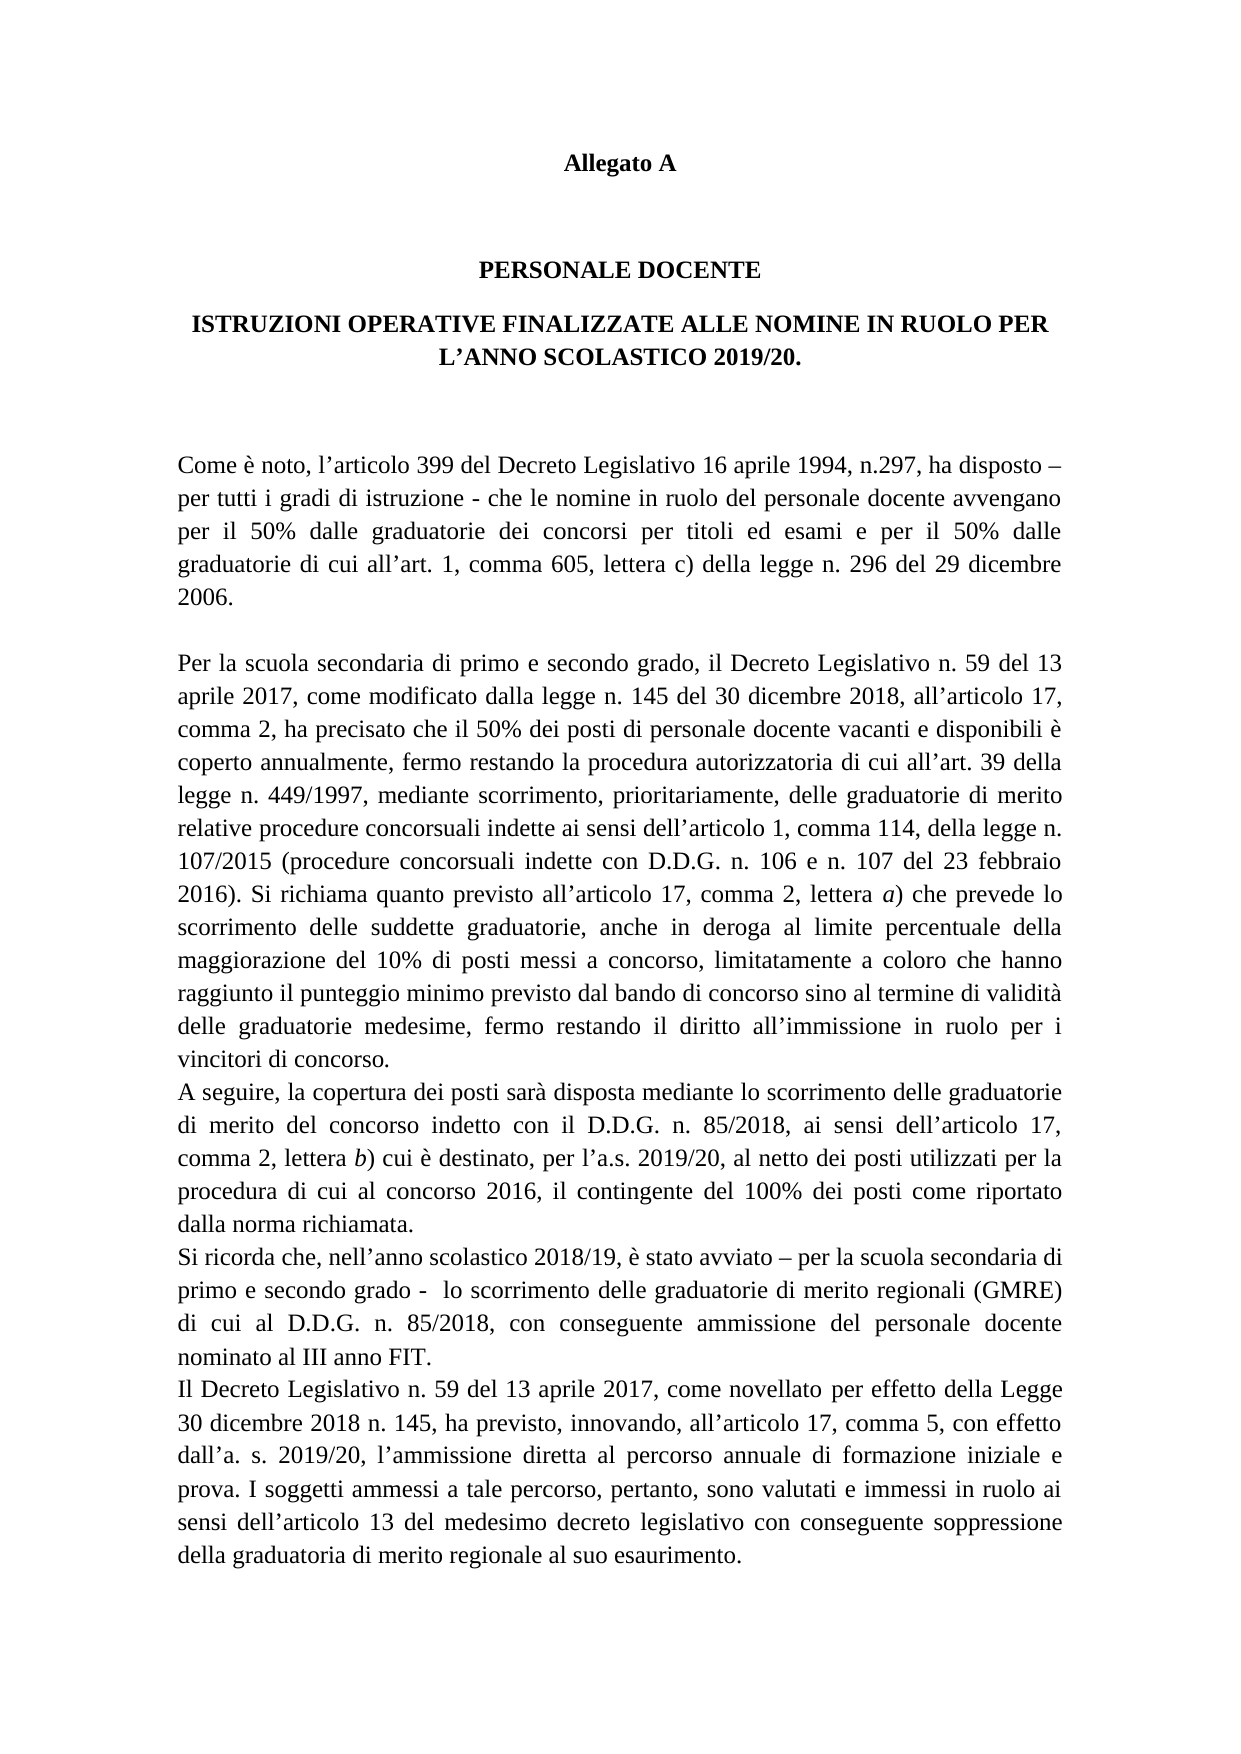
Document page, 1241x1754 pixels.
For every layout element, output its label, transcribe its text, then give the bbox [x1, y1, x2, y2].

text ISTRUZIONI OPERATIVE FINALIZZATE ALLE NOMINE IN RUOLO PER L’ANNO SCOLASTICO 2019/20. [177, 309, 1063, 371]
text Per la scuola secondaria di primo e secondo grado, il Decreto Legislativo n. 59 del 13 aprile 2017, come modificato dalla legge n. 145 del 30 dicembre 2018, all’articolo 17, comma 2, ha precisato che il 50% dei posti di personale docente vacanti e disponibili è coperto annualmente, fermo restando la procedura autorizzatoria di cui all’art. 39 della legge n. 449/1997, mediante scorrimento, prioritariamente, delle graduatorie di merito relative procedure concorsuali indette ai sensi dell’articolo 1, comma 114, della legge n. 107/2015 (procedure concorsuali indette con D.D.G. n. 106 e n. 107 del 23 febbraio 2016). Si richiama quanto previsto all’articolo 17, comma 2, lettera a) che prevede lo scorrimento delle suddette graduatorie, anche in deroga al limite percentuale della maggiorazione del 10% di posti messi a concorso, limitatamente a coloro che hanno raggiunto il punteggio minimo previsto dal bando di concorso sino al termine di validità delle graduatorie medesime, fermo restando il diritto all’immissione in ruolo per i vincitori di concorso. [177, 648, 1063, 1073]
text Il Decreto Legislativo n. 59 del 13 aprile 2017, come novellato per effetto della Legge 30 dicembre 2018 n. 145, ha previsto, innovando, all’articolo 17, comma 5, con effetto dall’a. s. 2019/20, l’ammissione diretta al percorso annuale di formazione iniziale e prova. I soggetti ammessi a tale percorso, pertanto, sono valutati e immessi in ruolo ai sensi dell’articolo 13 del medesimo decreto legislativo con conseguente soppressione della graduatoria di merito regionale al suo esaurimento. [177, 1374, 1063, 1568]
text Come è noto, l’articolo 399 del Decreto Legislativo 16 aprile 1994, n.297, ha disposto – per tutti i gradi di istruzione - che le nomine in ruolo del personale docente avvengano per il 50% dalle graduatorie dei concorsi per titoli ed esami e per il 50% dalle graduatorie di cui all’art. 1, comma 605, lettera c) della legge n. 296 del 29 dicembre 2006. [177, 450, 1063, 611]
text Si ricorda che, nell’anno scolastico 2018/19, è stato avviato – per la scuola secondaria di primo e secondo grado - lo scorrimento delle graduatorie di merito regionali (GMRE) di cui al D.D.G. n. 85/2018, con conseguente ammissione del personale docente nominato al III anno FIT. [177, 1242, 1063, 1370]
text A seguire, la copertura dei posti sarà disposta mediante lo scorrimento delle graduatorie di merito del concorso indetto con il D.D.G. n. 85/2018, ai sensi dell’articolo 17, comma 2, lettera b) cui è destinato, per l’a.s. 2019/20, al netto dei posti utilizzati per la procedura di cui al concorso 2016, il contingente del 100% dei posti come riportato dalla norma richiamata. [177, 1077, 1063, 1238]
text Allegato A [177, 148, 1063, 176]
text PERSONALE DOCENTE [177, 255, 1063, 284]
